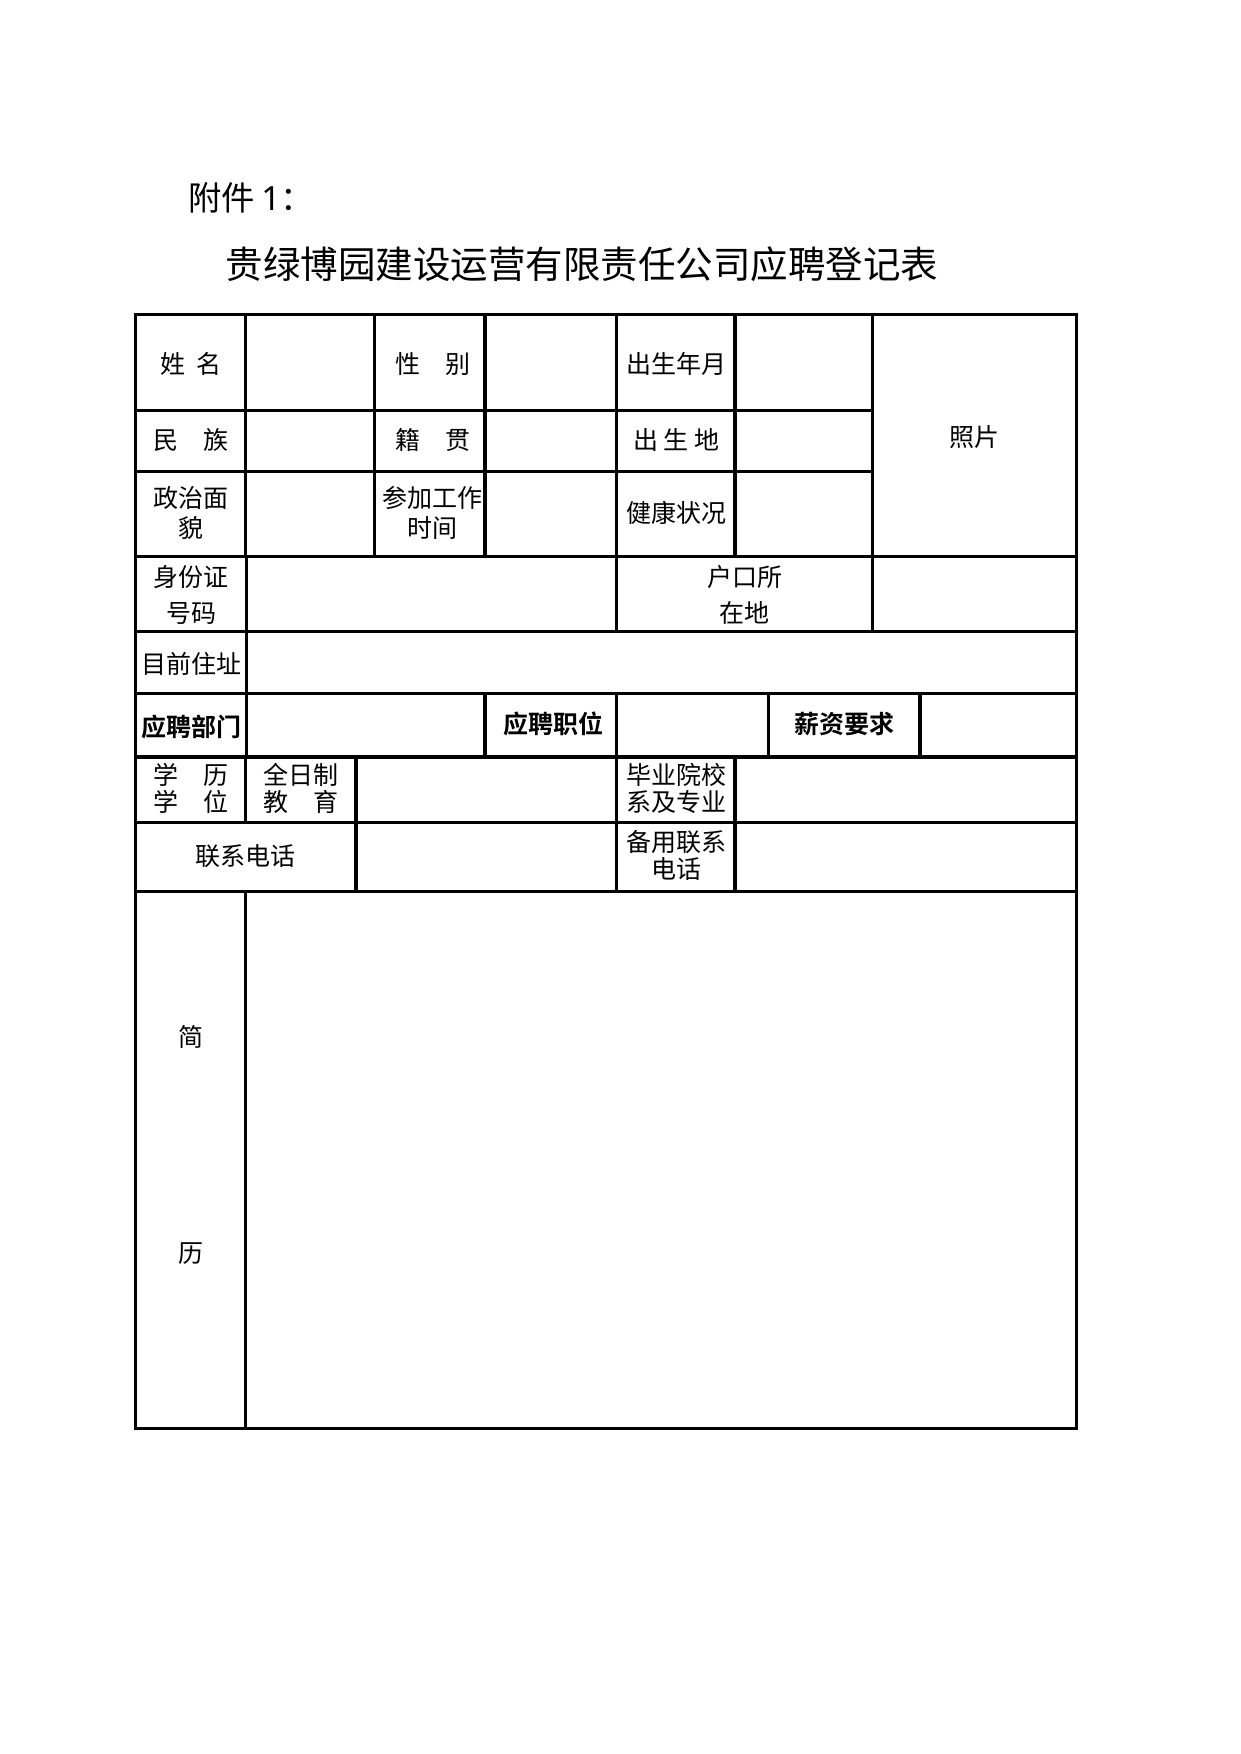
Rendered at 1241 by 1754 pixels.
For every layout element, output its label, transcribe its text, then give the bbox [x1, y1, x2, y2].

table_header 出生年月 [618, 316, 733, 409]
table_cell 应聘部门 [137, 695, 245, 755]
table_cell 出 生 地 [618, 412, 733, 470]
table_cell 全日制 教 育 [247, 759, 354, 821]
table_cell 毕业院校 系及专业 [618, 759, 733, 821]
table_cell 应聘职位 [487, 695, 615, 755]
table_cell [737, 759, 1075, 821]
table_cell [248, 695, 483, 755]
table_cell [737, 473, 871, 554]
table_cell 参加工作时间 [376, 473, 483, 554]
table_header 姓 名 [137, 316, 244, 409]
table_cell 籍 贯 [376, 412, 483, 470]
table_cell 户口所 在地 [618, 558, 871, 630]
table_cell [487, 412, 615, 470]
table_cell 学 历 学 位 [137, 759, 244, 821]
table_cell [247, 412, 373, 470]
table_cell 备用联系电话 [618, 824, 733, 890]
table_cell 健康状况 [618, 473, 733, 554]
table_cell [248, 558, 615, 630]
table_cell [358, 759, 615, 821]
table_cell [618, 695, 767, 755]
table_cell [358, 824, 615, 890]
table_header [247, 316, 373, 409]
table_cell 身份证 号码 [137, 558, 245, 630]
table_header 照片 [874, 316, 1075, 554]
table_cell [874, 558, 1075, 630]
table_cell 民 族 [137, 412, 244, 470]
table_cell 简 历 [137, 893, 244, 1427]
table_cell [248, 633, 1075, 692]
table_cell 薪资要求 [770, 695, 918, 755]
table_cell [737, 824, 1075, 890]
text 附件1： [188, 162, 1052, 229]
table_cell 政治面貌 [137, 473, 244, 554]
table_cell [487, 473, 615, 554]
table_cell [737, 412, 871, 470]
text 贵绿博园建设运营有限责任公司应聘登记表 [188, 229, 1052, 295]
table_header 性 别 [376, 316, 483, 409]
table_header [737, 316, 871, 409]
table_header [487, 316, 615, 409]
table_cell [247, 473, 373, 554]
table_cell [247, 893, 1075, 1427]
table_cell 目前住址 [137, 633, 245, 692]
table_cell [922, 695, 1075, 755]
table_cell 联系电话 [137, 824, 354, 890]
